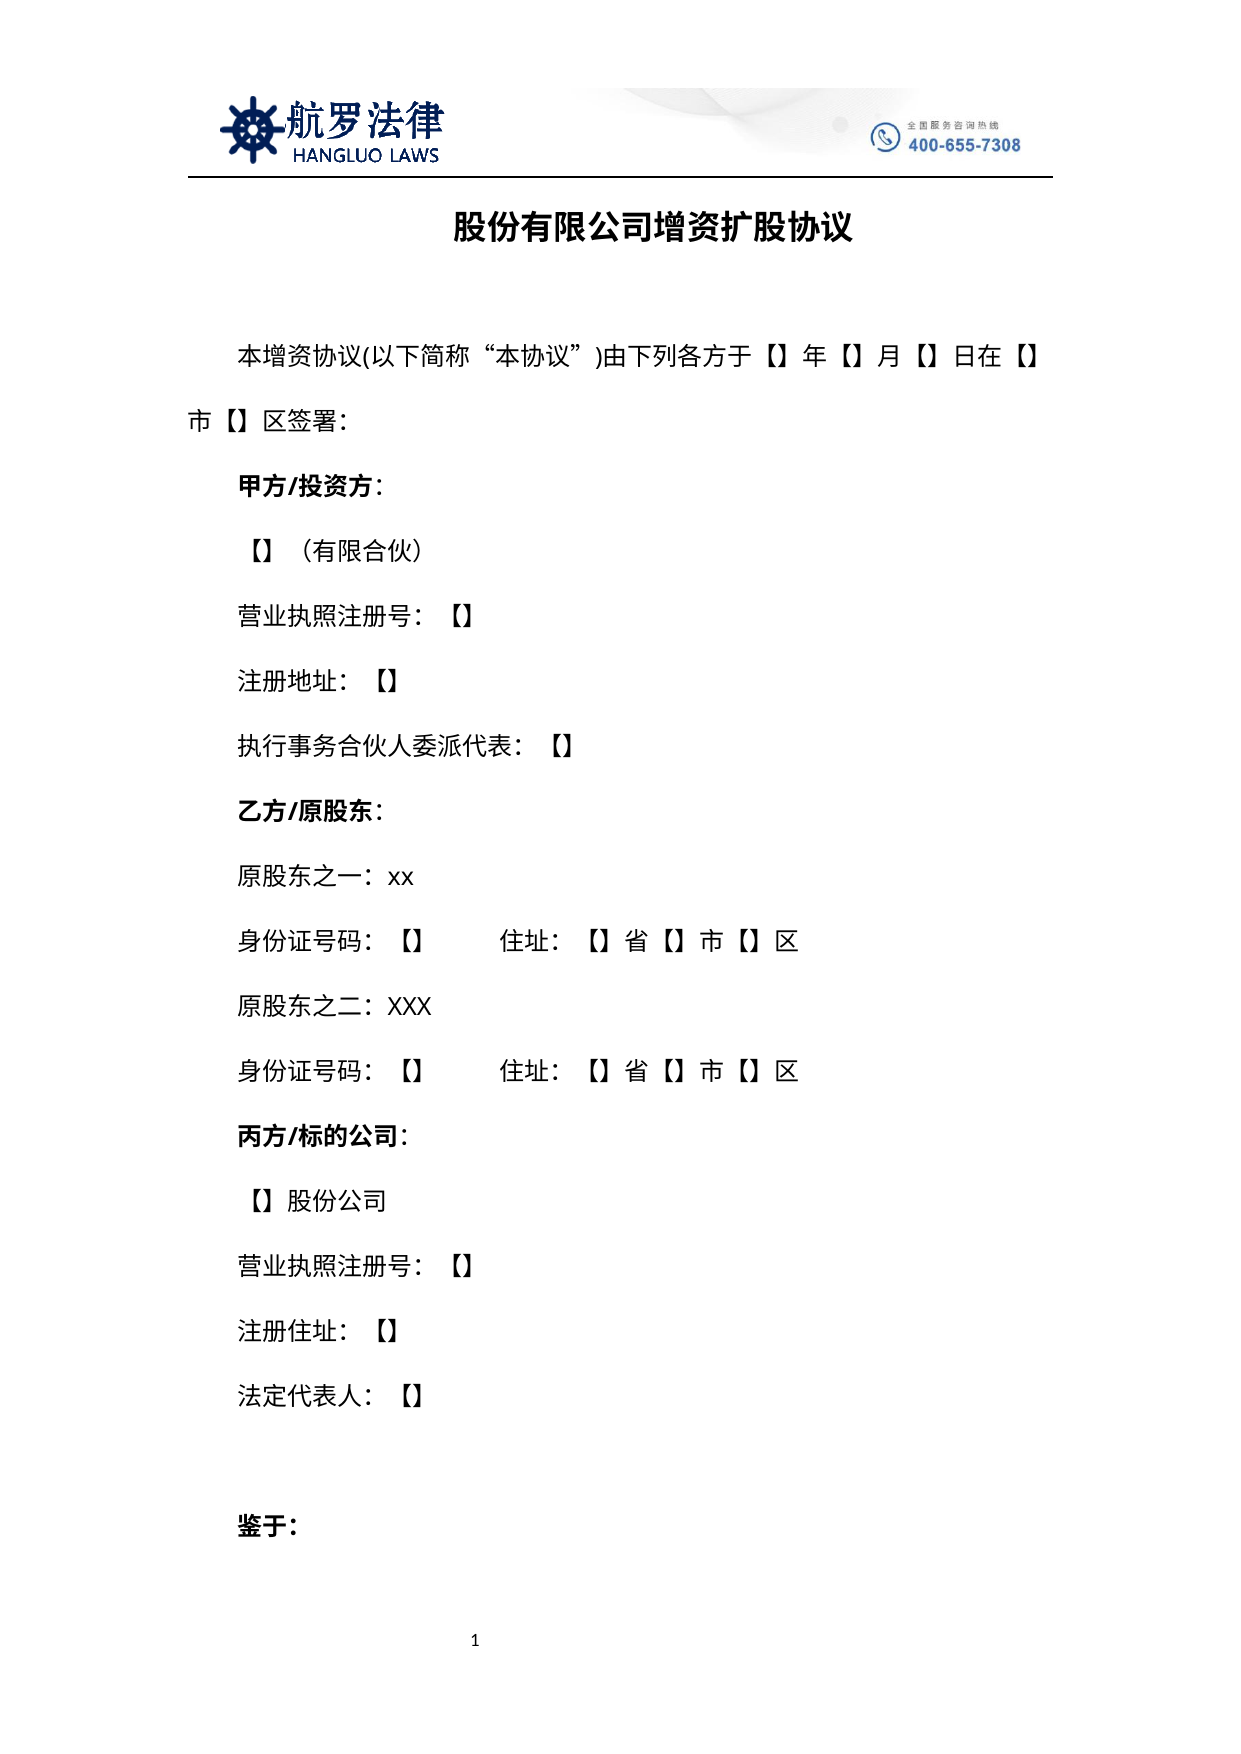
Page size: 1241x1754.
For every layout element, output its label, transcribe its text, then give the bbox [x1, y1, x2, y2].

text 营业执照注册号：【】 [187, 1232, 1053, 1297]
text 身份证号码：【】 住址：【】省【】市【】区 [187, 907, 1053, 972]
text 丙方/标的公司： [187, 1102, 1053, 1167]
text 甲方/投资方： [187, 452, 1053, 517]
text 【】股份公司 [187, 1167, 1053, 1232]
text 原股东之二：XXX [187, 972, 1053, 1037]
text 身份证号码：【】 住址：【】省【】市【】区 [187, 1037, 1053, 1102]
picture [218, 88, 1022, 175]
text 【】（有限合伙） [187, 517, 1053, 582]
text 注册地址：【】 [187, 647, 1053, 712]
text 营业执照注册号：【】 [187, 582, 1053, 647]
text 乙方/原股东： [187, 777, 1053, 842]
text 注册住址：【】 [187, 1297, 1053, 1362]
text 股份有限公司增资扩股协议 [187, 192, 1053, 257]
text 原股东之一：xx [187, 842, 1053, 907]
text 法定代表人：【】 [187, 1362, 1053, 1427]
text 本增资协议(以下简称“本协议”)由下列各方于【】年【】月【】日在【】市【】区签署： [187, 322, 1053, 452]
text 执行事务合伙人委派代表：【】 [187, 712, 1053, 777]
text 鉴于： [187, 1492, 1053, 1557]
